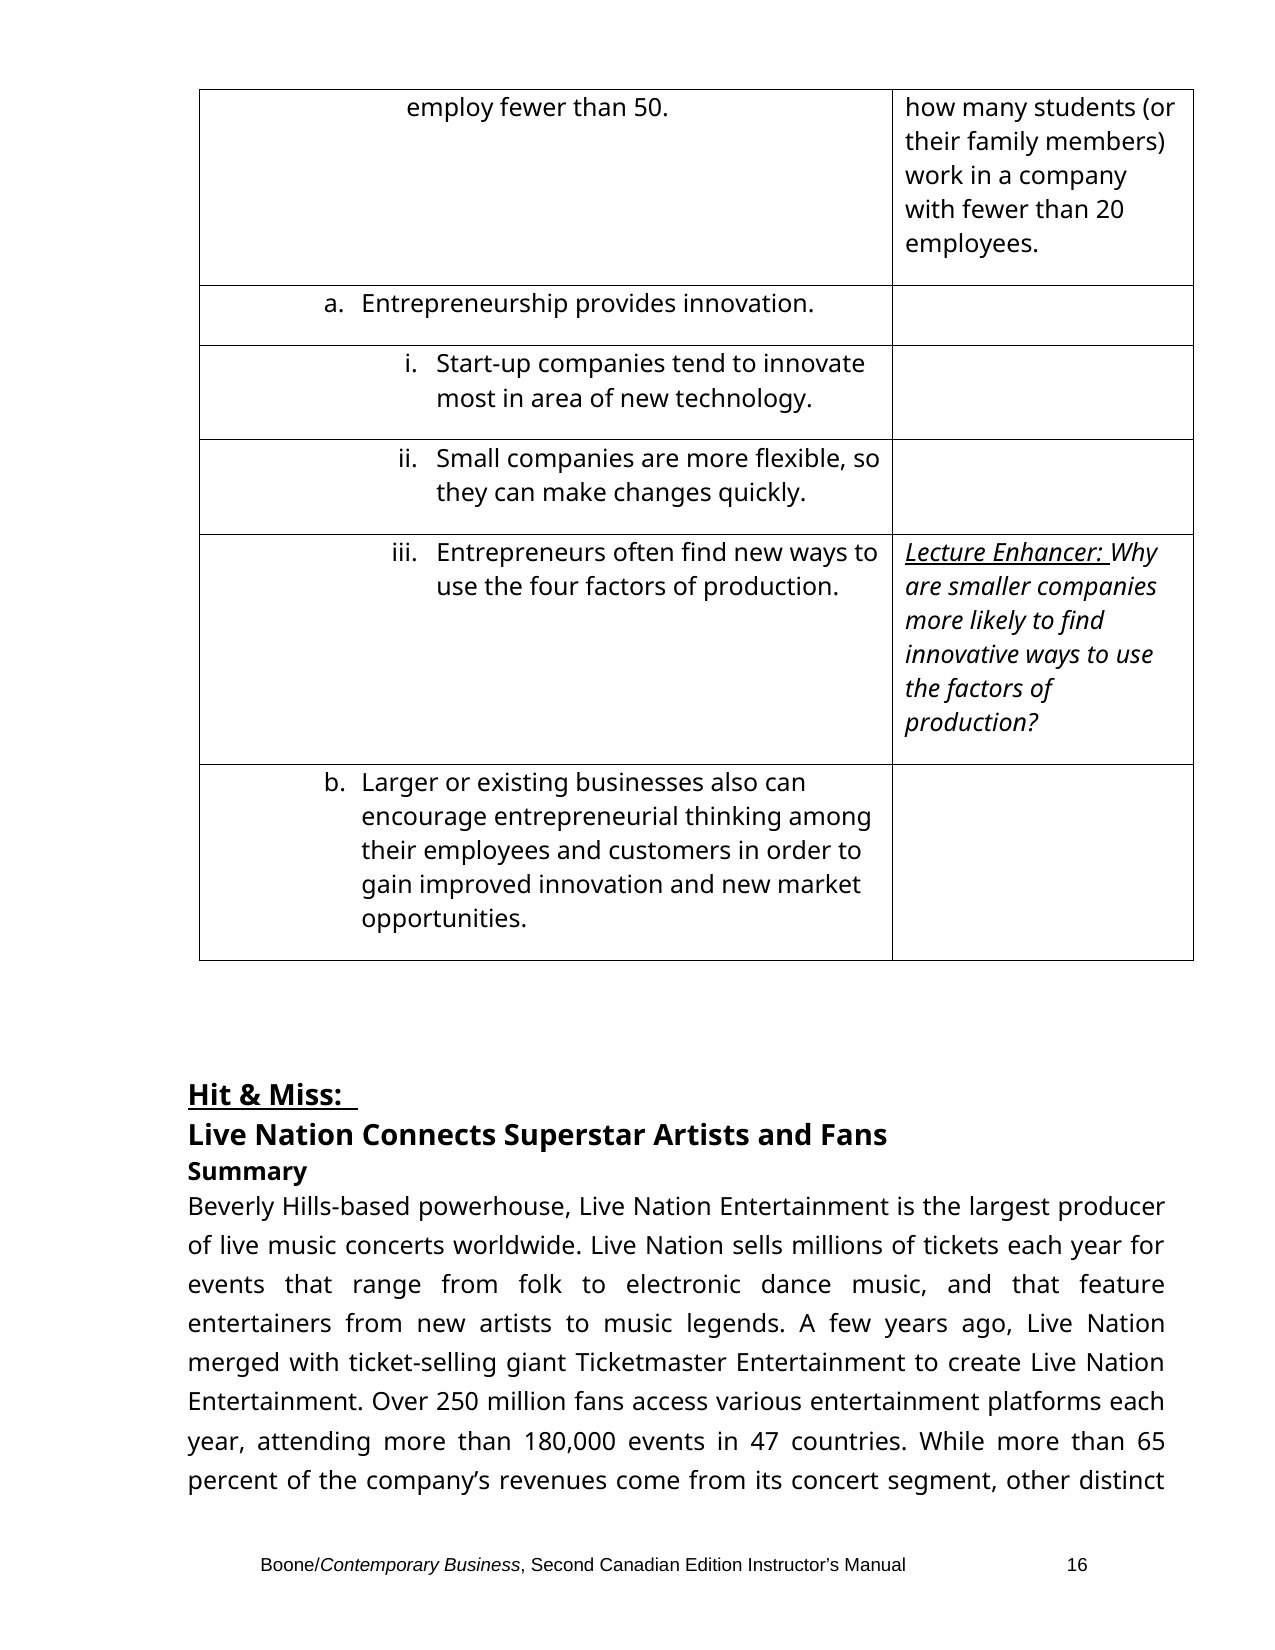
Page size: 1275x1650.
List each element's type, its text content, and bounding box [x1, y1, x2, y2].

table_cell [200, 90, 892, 285]
table_cell Lecture Enhancer: Why are smaller companies more likely to find innovative ways to use the factors of production? [893, 535, 1193, 764]
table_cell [893, 90, 1193, 285]
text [187, 1188, 1167, 1496]
table_cell Start-up companies tend to innovate most in area of new technology. [200, 346, 892, 439]
table_cell [893, 440, 1193, 533]
text Hit & Miss: [187, 1075, 1167, 1114]
text Summary [187, 1154, 1167, 1188]
table_cell Small companies are more flexible, so they can make changes quickly. [200, 440, 892, 533]
table_cell [893, 286, 1193, 345]
table_cell [893, 346, 1193, 439]
table_cell Larger or existing businesses also can encourage entrepreneurial thinking among their employees and customers in order to gain improved innovation and new market opportunities. [200, 765, 892, 960]
table_cell Entrepreneurs often find new ways to use the four factors of production. [200, 535, 892, 764]
table_cell Entrepreneurship provides innovation. [200, 286, 892, 345]
text Live Nation Connects Superstar Artists and Fans [187, 1114, 1167, 1154]
table_cell [893, 765, 1193, 960]
